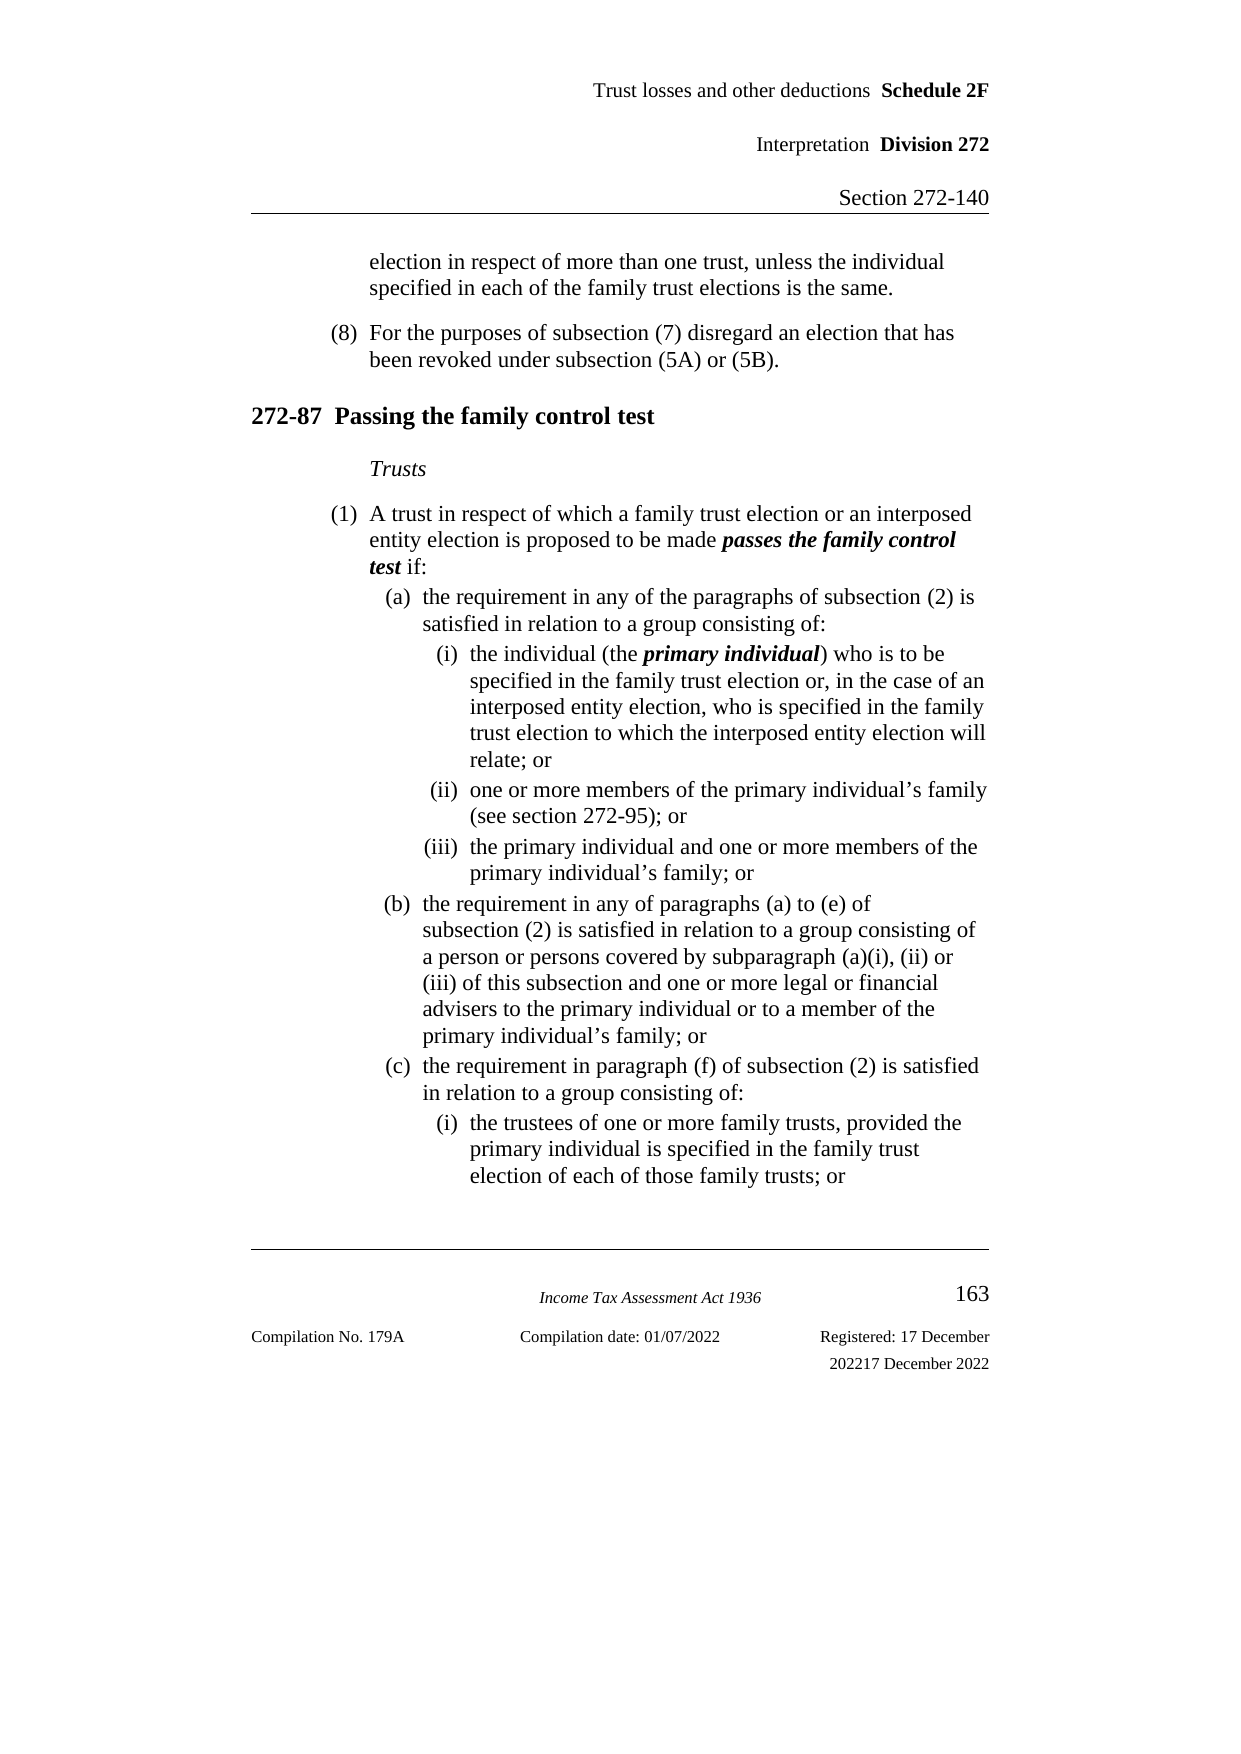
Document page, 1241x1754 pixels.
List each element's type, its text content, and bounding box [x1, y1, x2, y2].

text (iii) the primary individual and one or more members of the primary individual’s family; or [251, 833, 989, 886]
text (i) the trustees of one or more family trusts, provided the primary individual is specified in the family trust election of each of those family trusts; or [251, 1109, 989, 1188]
text (7) The company, partners or trustee must not make an election under this section that the company, partnership or trust is to be included in the family group of the individual specified in the family trust election in respect of more than one trust, unless the individual specified in each of the family trust elections is the same. [251, 248, 989, 301]
text Trusts [369, 455, 989, 481]
text 272-87 Passing the family control test [251, 401, 989, 430]
text (i) the individual (the primary individual) who is to be specified in the family trust election or, in the case of an interposed entity election, who is specified in the family trust election to which the interposed entity election will relate; or [251, 640, 989, 772]
text (ii) one or more members of the primary individual’s family (see section 272-95); or [251, 776, 989, 829]
text (8) For the purposes of subsection (7) disregard an election that has been revoked under subsection (5A) or (5B). [251, 319, 989, 372]
text (c) the requirement in paragraph (f) of subsection (2) is satisfied in relation to a group consisting of: [251, 1052, 989, 1105]
text (1) A trust in respect of which a family trust election or an interposed entity election is proposed to be made passes the family control test if: [251, 500, 989, 579]
text (b) the requirement in any of paragraphs (a) to (e) of subsection (2) is satisfied in relation to a group consisting of a person or persons covered by subparagraph (a)(i), (ii) or (iii) of this subsection and one or more legal or financial advisers to the primary individual or to a member of the primary individual’s family; or [251, 890, 989, 1048]
text (a) the requirement in any of the paragraphs of subsection (2) is satisfied in relation to a group consisting of: [251, 583, 989, 636]
